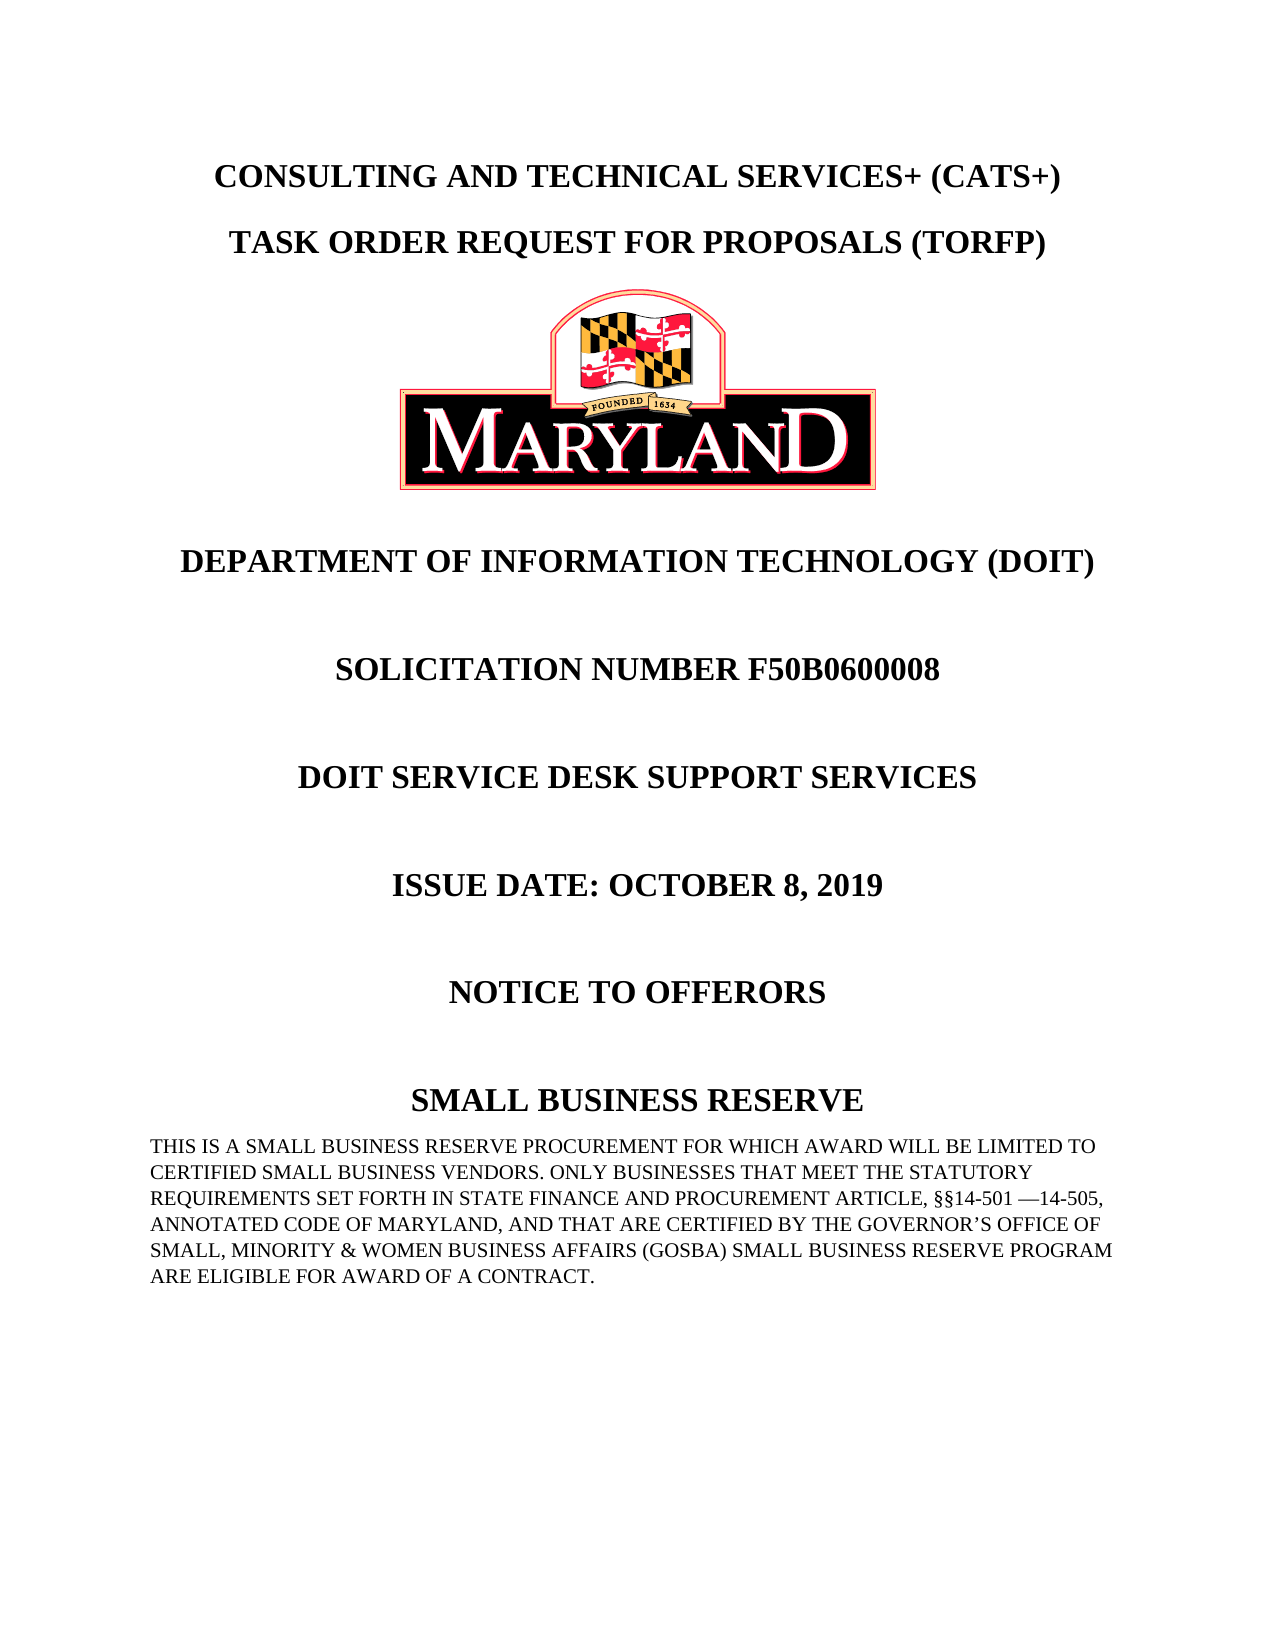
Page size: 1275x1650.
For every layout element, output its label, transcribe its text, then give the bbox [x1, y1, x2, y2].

title department of information technology (Doit) [150, 542, 1125, 580]
title SOLICITATION Number F50B0600008 [150, 649, 1125, 688]
title Issue date: October 8, 2019 [150, 865, 1125, 903]
title Consulting and Technical Services+ (CATS+) [150, 156, 1125, 194]
title NOTICE TO OFFERORS [150, 972, 1125, 1011]
title This is a Small Business Reserve Procurement for which award will be limited to certified small business vendors. Only businesses that meet the statutory requirements set forth in State Finance and Procurement Article, §§14-501 —14-505, Annotated Code of Maryland, and that are certified by the Governor’s Office of Small, Minority & Women Business Affairs (GOSBA) Small Business Reserve Program are eligible for award of a contract. [150, 1134, 1125, 1288]
title Task Order Request for Proposals (TORFP) [150, 223, 1125, 261]
title SMALL BUSINESS RESERVE [150, 1080, 1125, 1118]
title DoIT Service desk support services [150, 757, 1125, 795]
